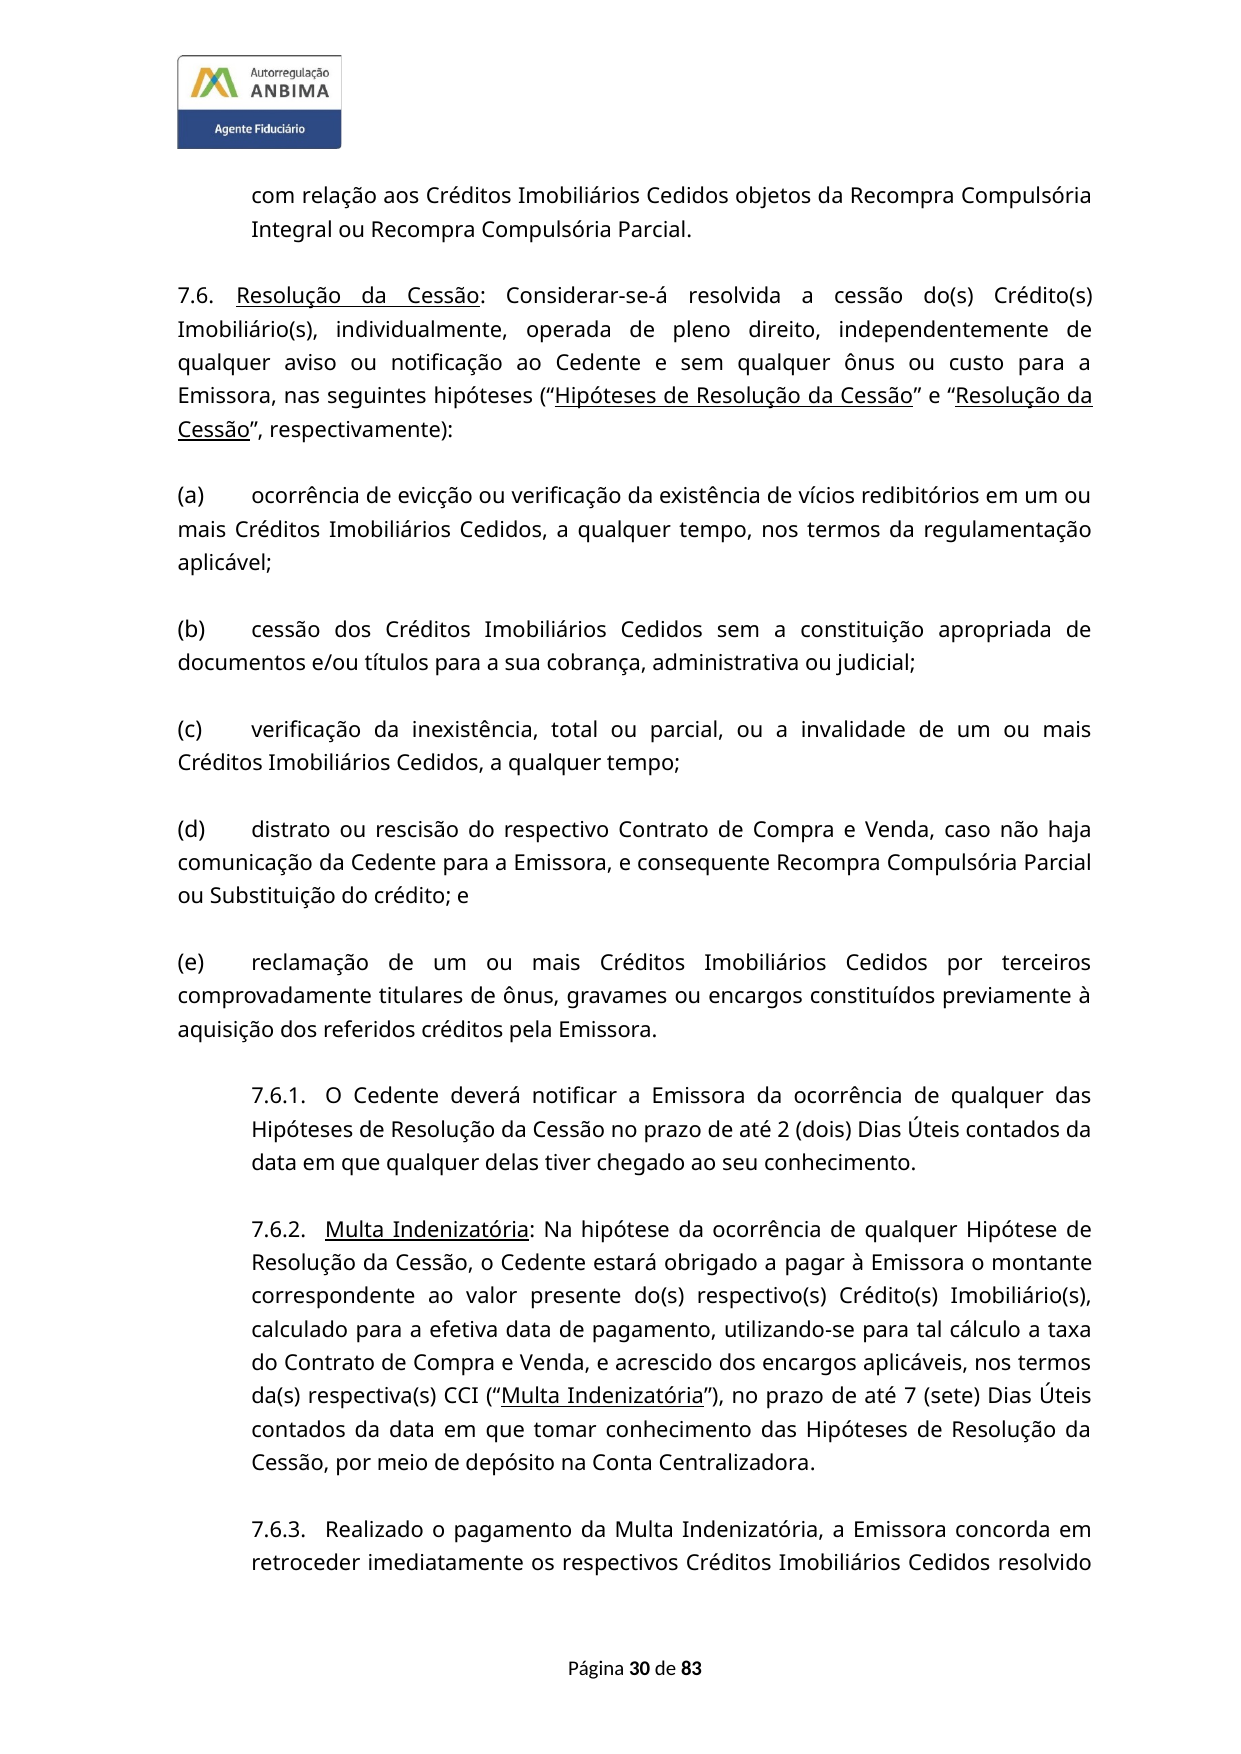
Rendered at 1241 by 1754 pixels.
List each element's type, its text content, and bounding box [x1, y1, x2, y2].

list verificação da inexistência, total ou parcial, ou a invalidade de um ou mais Créditos Imobiliários Cedidos, a qualquer tempo; [177, 711, 1092, 777]
list ocorrência de evicção ou verificação da existência de vícios redibitórios em um ou mais Créditos Imobiliários Cedidos, a qualquer tempo, nos termos da regulamentação aplicável; [177, 477, 1092, 577]
list Multa Indenizatória: Na hipótese da ocorrência de qualquer Hipótese de Resolução da Cessão, o Cedente estará obrigado a pagar à Emissora o montante correspondente ao valor presente do(s) respectivo(s) Crédito(s) Imobiliário(s), calculado para a efetiva data de pagamento, utilizando-se para tal cálculo a taxa do Contrato de Compra e Venda, e acrescido dos encargos aplicáveis, nos termos da(s) respectiva(s) CCI (“Multa Indenizatória”), no prazo de até 7 (sete) Dias Úteis contados da data em que tomar conhecimento das Hipóteses de Resolução da Cessão, por meio de depósito na Conta Centralizadora. [251, 1211, 1093, 1477]
picture [177, 55, 342, 149]
list O Cedente deverá notificar a Emissora da ocorrência de qualquer das Hipóteses de Resolução da Cessão no prazo de até 2 (dois) Dias Úteis contados da data em que qualquer delas tiver chegado ao seu conhecimento. [251, 1077, 1093, 1177]
list distrato ou rescisão do respectivo Contrato de Compra e Venda, caso não haja comunicação da Cedente para a Emissora, e consequente Recompra Compulsória Parcial ou Substituição do crédito; e [177, 811, 1092, 911]
list cessão dos Créditos Imobiliários Cedidos sem a constituição apropriada de documentos e/ou títulos para a sua cobrança, administrativa ou judicial; [177, 611, 1092, 677]
list reclamação de um ou mais Créditos Imobiliários Cedidos por terceiros comprovadamente titulares de ônus, gravames ou encargos constituídos previamente à aquisição dos referidos créditos pela Emissora. [177, 944, 1092, 1044]
list Resolução da Cessão: Considerar-se-á resolvida a cessão do(s) Crédito(s) Imobiliário(s), individualmente, operada de pleno direito, independentemente de qualquer aviso ou notificação ao Cedente e sem qualquer ônus ou custo para a Emissora, nas seguintes hipóteses (“Hipóteses de Resolução da Cessão” e “Resolução da Cessão”, respectivamente): [177, 277, 1093, 444]
